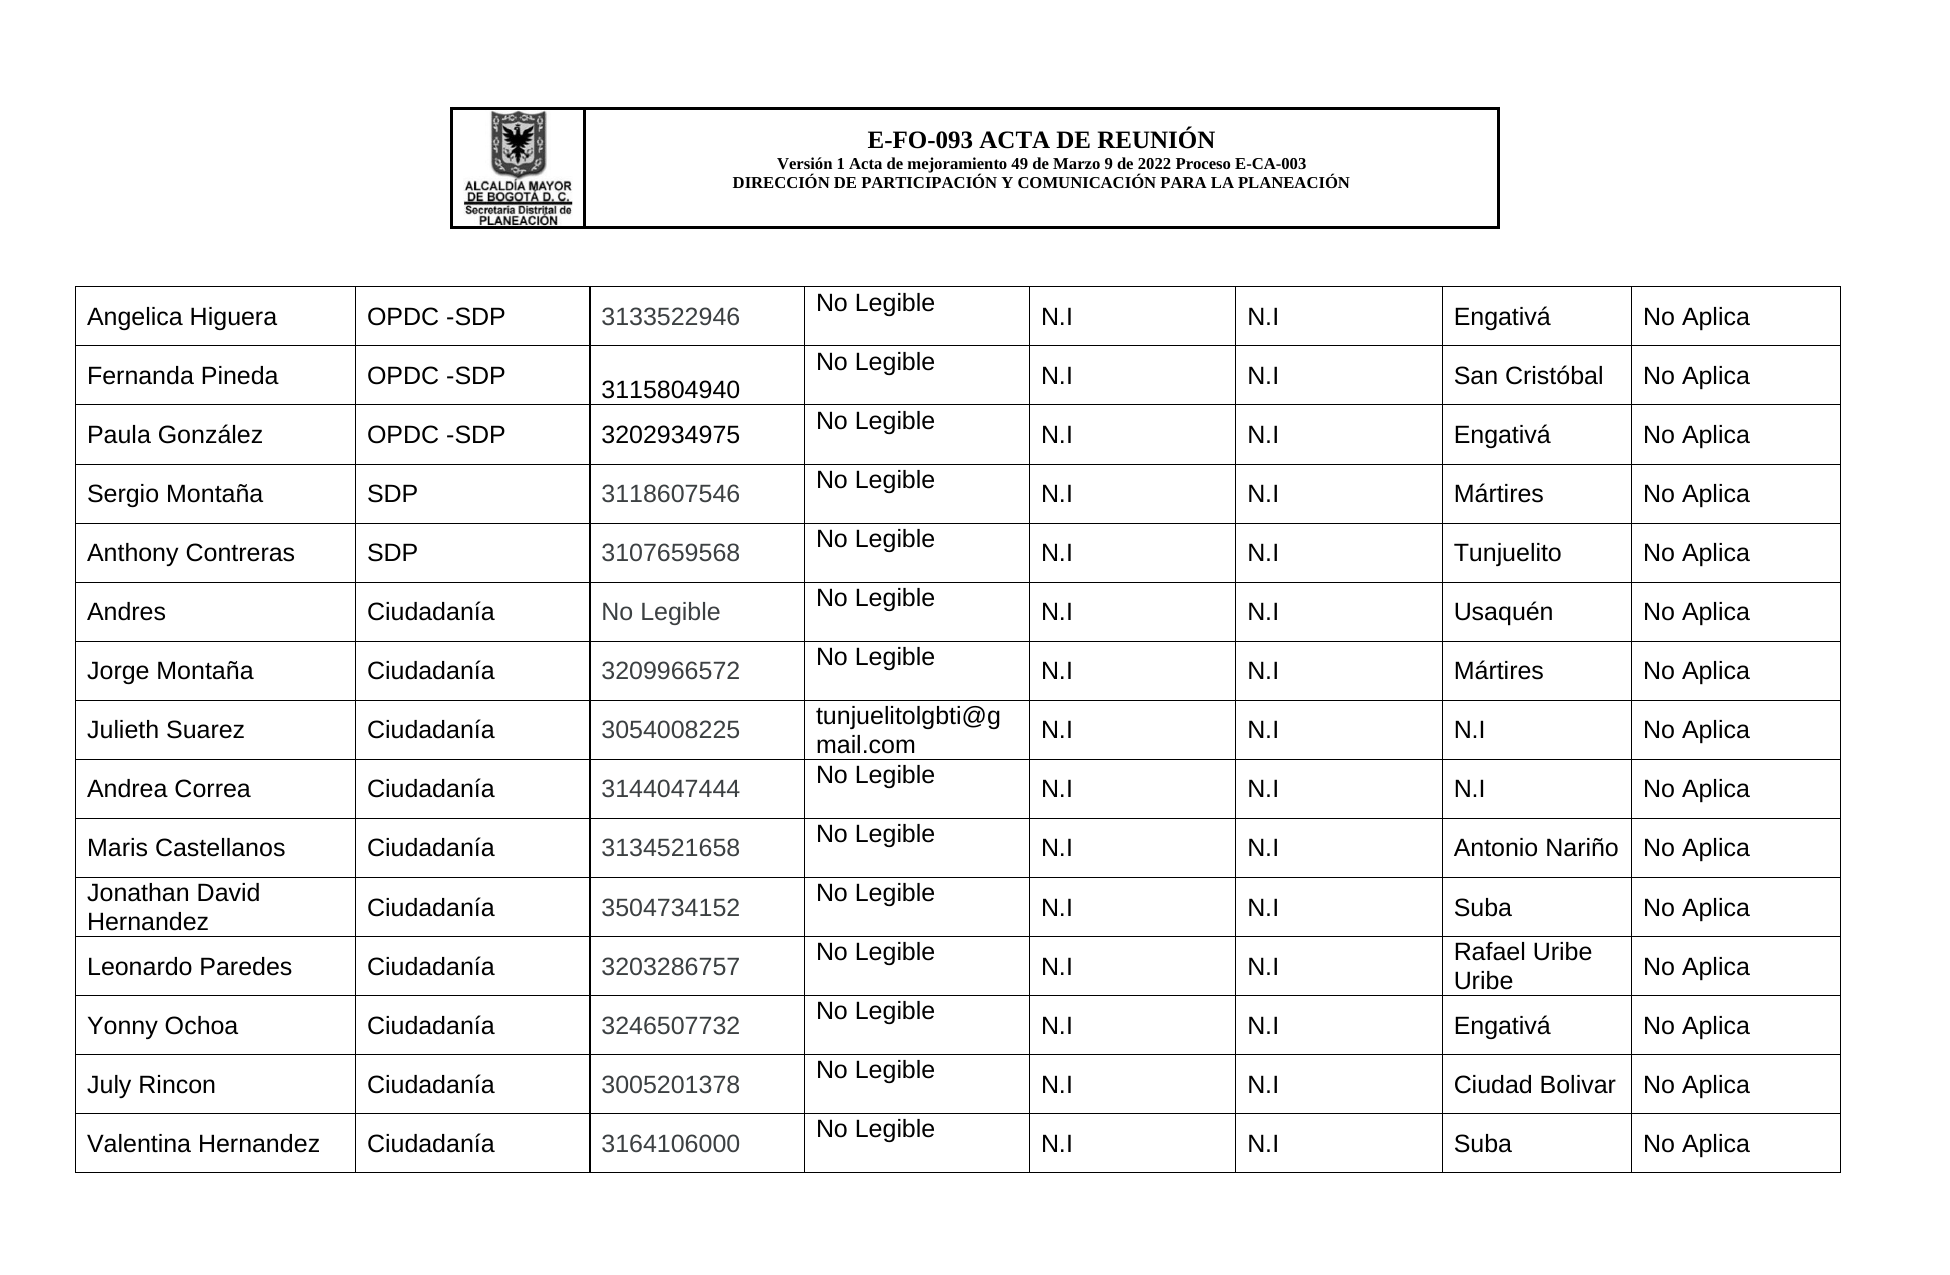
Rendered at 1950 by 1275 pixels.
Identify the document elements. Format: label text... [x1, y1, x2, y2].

table_cell No Aplica [1632, 346, 1840, 404]
table_cell N.I [1030, 878, 1235, 936]
table_cell Andrea Correa [76, 760, 355, 818]
table_cell Sergio Montaña [76, 465, 355, 522]
table_cell No Aplica [1632, 1114, 1840, 1172]
table_cell Paula González [76, 405, 355, 463]
table_cell No Legible [805, 878, 1029, 936]
table_cell Ciudadanía [356, 819, 589, 877]
table_cell No Legible [805, 819, 1029, 877]
table_cell No Legible [591, 583, 804, 641]
table_cell N.I [1236, 524, 1442, 582]
table_cell Yonny Ochoa [76, 996, 355, 1054]
table_cell No Aplica [1632, 701, 1840, 759]
table_cell Jorge Montaña [76, 642, 355, 700]
table_cell N.I [1030, 465, 1235, 522]
table_cell No Aplica [1632, 524, 1840, 582]
table_cell 3202934975 [591, 405, 804, 463]
table_cell SDP [356, 524, 589, 582]
table_cell Fernanda Pineda [76, 346, 355, 404]
table_cell No Legible [805, 760, 1029, 818]
table_cell No Legible [805, 996, 1029, 1054]
table_cell Andres [76, 583, 355, 641]
table_cell N.I [1030, 1114, 1235, 1172]
table_cell No Aplica [1632, 878, 1840, 936]
table_cell N.I [1030, 701, 1235, 759]
table_cell No Aplica [1632, 287, 1840, 345]
table_cell tunjuelitolgbti@gmail.com [805, 701, 1029, 759]
table_cell Angelica Higuera [76, 287, 355, 345]
table_cell 3054008225 [591, 701, 804, 759]
table_cell N.I [1030, 1055, 1235, 1113]
table_cell 3134521658 [591, 819, 804, 877]
table_cell 3209966572 [591, 642, 804, 700]
table_cell Ciudadanía [356, 701, 589, 759]
table_cell N.I [1030, 819, 1235, 877]
table_cell 3144047444 [591, 760, 804, 818]
table_cell N.I [1030, 405, 1235, 463]
table_cell Suba [1443, 878, 1631, 936]
table_cell No Legible [805, 937, 1029, 995]
table_cell Anthony Contreras [76, 524, 355, 582]
table_cell N.I [1030, 346, 1235, 404]
table_cell N.I [1236, 642, 1442, 700]
table_cell No Aplica [1632, 583, 1840, 641]
table_cell Ciudad Bolivar [1443, 1055, 1631, 1113]
table_cell July Rincon [76, 1055, 355, 1113]
table_cell No Aplica [1632, 465, 1840, 522]
table_cell No Legible [805, 405, 1029, 463]
table_cell Ciudadanía [356, 642, 589, 700]
table_cell 3246507732 [591, 996, 804, 1054]
table_cell No Legible [805, 287, 1029, 345]
table_cell Suba [1443, 1114, 1631, 1172]
table_cell Antonio Nariño [1443, 819, 1631, 877]
table_cell Rafael Uribe Uribe [1443, 937, 1631, 995]
table_cell N.I [1236, 346, 1442, 404]
table_cell N.I [1443, 701, 1631, 759]
table_cell N.I [1236, 1055, 1442, 1113]
table_cell N.I [1443, 760, 1631, 818]
table_cell No Aplica [1632, 996, 1840, 1054]
table_cell Ciudadanía [356, 937, 589, 995]
table_cell No Aplica [1632, 1055, 1840, 1113]
table_cell 3115804940 [591, 346, 804, 404]
table_cell Ciudadanía [356, 1114, 589, 1172]
table_cell N.I [1236, 996, 1442, 1054]
table_cell N.I [1236, 287, 1442, 345]
table_cell Jonathan David Hernandez [76, 878, 355, 936]
table_cell Engativá [1443, 996, 1631, 1054]
table_cell No Legible [805, 1055, 1029, 1113]
table_cell N.I [1030, 524, 1235, 582]
table_cell SDP [356, 465, 589, 522]
table_cell 3203286757 [591, 937, 804, 995]
table_cell N.I [1236, 760, 1442, 818]
table_cell OPDC -SDP [356, 405, 589, 463]
table_cell N.I [1030, 937, 1235, 995]
table_cell No Aplica [1632, 937, 1840, 995]
table_cell 3107659568 [591, 524, 804, 582]
table_cell Engativá [1443, 287, 1631, 345]
table_cell 3504734152 [591, 878, 804, 936]
table_cell 3133522946 [591, 287, 804, 345]
table_cell Ciudadanía [356, 1055, 589, 1113]
table_cell Maris Castellanos [76, 819, 355, 877]
table_cell Ciudadanía [356, 878, 589, 936]
table_cell Mártires [1443, 642, 1631, 700]
table_cell Valentina Hernandez [76, 1114, 355, 1172]
table_cell N.I [1236, 819, 1442, 877]
table_cell No Legible [805, 1114, 1029, 1172]
table_cell No Aplica [1632, 405, 1840, 463]
table_cell No Aplica [1632, 819, 1840, 877]
table_cell Tunjuelito [1443, 524, 1631, 582]
table_cell N.I [1030, 996, 1235, 1054]
table_cell N.I [1236, 465, 1442, 522]
table_cell No Legible [805, 642, 1029, 700]
table_cell 3164106000 [591, 1114, 804, 1172]
table_cell No Legible [805, 465, 1029, 522]
table_cell N.I [1030, 760, 1235, 818]
table_cell OPDC -SDP [356, 287, 589, 345]
table_cell Usaquén [1443, 583, 1631, 641]
table_cell N.I [1236, 701, 1442, 759]
table_cell No Aplica [1632, 760, 1840, 818]
table_cell Leonardo Paredes [76, 937, 355, 995]
table_cell N.I [1236, 583, 1442, 641]
table_cell No Legible [805, 524, 1029, 582]
table_cell No Legible [805, 583, 1029, 641]
table_cell Ciudadanía [356, 760, 589, 818]
table_cell San Cristóbal [1443, 346, 1631, 404]
table_cell Julieth Suarez [76, 701, 355, 759]
table_cell N.I [1030, 583, 1235, 641]
table_cell No Aplica [1632, 642, 1840, 700]
picture [463, 110, 573, 226]
table_cell Engativá [1443, 405, 1631, 463]
table_cell Ciudadanía [356, 996, 589, 1054]
table_cell N.I [1236, 1114, 1442, 1172]
table_cell N.I [1236, 878, 1442, 936]
table_cell N.I [1030, 287, 1235, 345]
table_cell 3005201378 [591, 1055, 804, 1113]
table_cell 3118607546 [591, 465, 804, 522]
table_cell Ciudadanía [356, 583, 589, 641]
table_cell N.I [1030, 642, 1235, 700]
table_cell No Legible [805, 346, 1029, 404]
table_cell Mártires [1443, 465, 1631, 522]
table_cell OPDC -SDP [356, 346, 589, 404]
table_cell N.I [1236, 937, 1442, 995]
table_cell N.I [1236, 405, 1442, 463]
